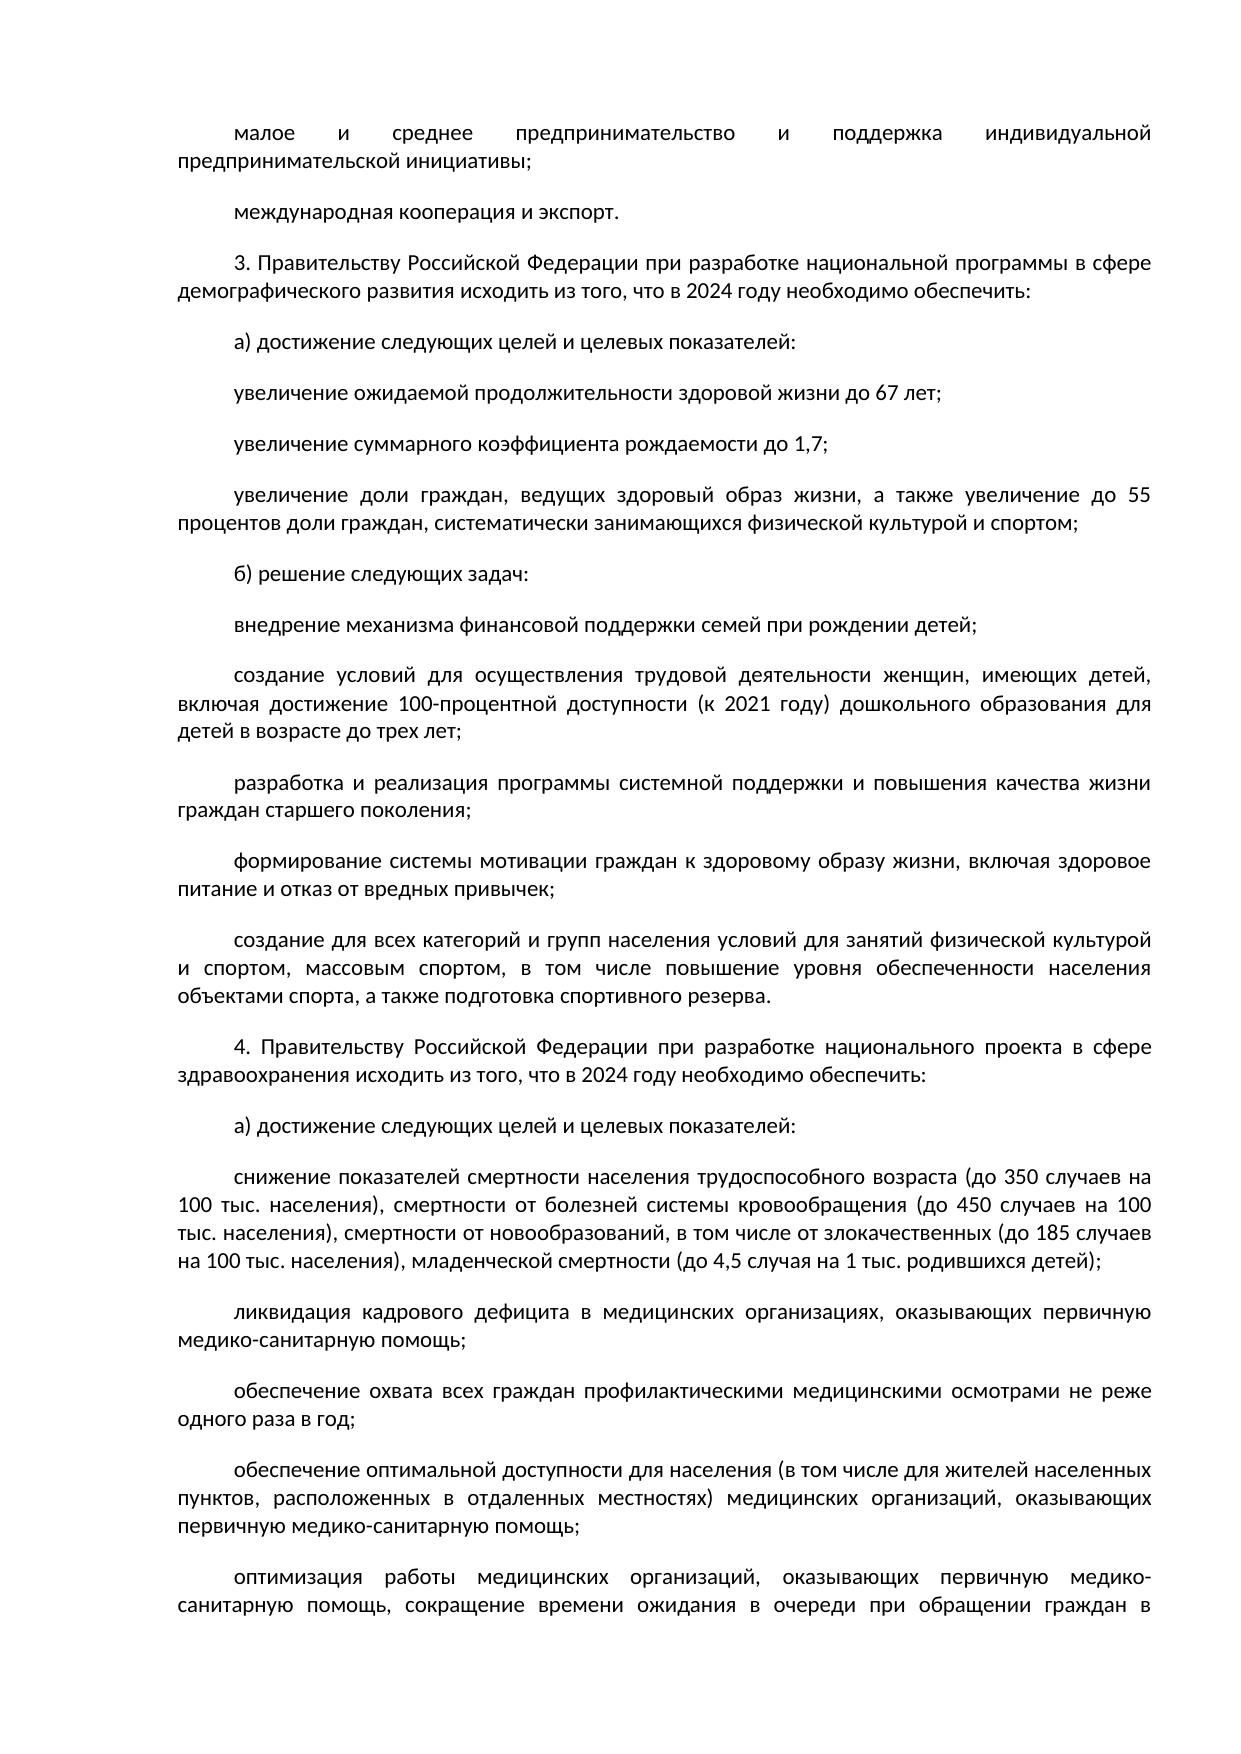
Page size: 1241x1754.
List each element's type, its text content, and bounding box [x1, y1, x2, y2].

text обеспечение охвата всех граждан профилактическими медицинскими осмотрами не реже одного раза в год; [177, 1376, 1152, 1432]
text увеличение доли граждан, ведущих здоровый образ жизни, а также увеличение до 55 процентов доли граждан, систематически занимающихся физической культурой и спортом; [177, 480, 1152, 536]
text разработка и реализация программы системной поддержки и повышения качества жизни граждан старшего поколения; [177, 768, 1152, 824]
text формирование системы мотивации граждан к здоровому образу жизни, включая здоровое питание и отказ от вредных привычек; [177, 847, 1152, 903]
text создание условий для осуществления трудовой деятельности женщин, имеющих детей, включая достижение 100-процентной доступности (к 2021 году) дошкольного образования для детей в возрасте до трех лет; [177, 661, 1152, 745]
text внедрение механизма финансовой поддержки семей при рождении детей; [177, 610, 1152, 638]
text создание для всех категорий и групп населения условий для занятий физической культурой и спортом, массовым спортом, в том числе повышение уровня обеспеченности населения объектами спорта, а также подготовка спортивного резерва. [177, 926, 1152, 1009]
text 3. Правительству Российской Федерации при разработке национальной программы в сфере демографического развития исходить из того, что в 2024 году необходимо обеспечить: [177, 248, 1152, 304]
text ликвидация кадрового дефицита в медицинских организациях, оказывающих первичную медико-санитарную помощь; [177, 1297, 1152, 1353]
text международная кооперация и экспорт. [177, 197, 1152, 225]
text 4. Правительству Российской Федерации при разработке национального проекта в сфере здравоохранения исходить из того, что в 2024 году необходимо обеспечить: [177, 1032, 1152, 1088]
text обеспечение оптимальной доступности для населения (в том числе для жителей населенных пунктов, расположенных в отдаленных местностях) медицинских организаций, оказывающих первичную медико-санитарную помощь; [177, 1455, 1152, 1539]
text а) достижение следующих целей и целевых показателей: [177, 1111, 1152, 1139]
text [177, 1562, 1152, 1618]
text увеличение ожидаемой продолжительности здоровой жизни до 67 лет; [177, 378, 1152, 406]
text малое и среднее предпринимательство и поддержка индивидуальной предпринимательской инициативы; [177, 118, 1152, 174]
text б) решение следующих задач: [177, 559, 1152, 587]
text а) достижение следующих целей и целевых показателей: [177, 327, 1152, 355]
text снижение показателей смертности населения трудоспособного возраста (до 350 случаев на 100 тыс. населения), смертности от болезней системы кровообращения (до 450 случаев на 100 тыс. населения), смертности от новообразований, в том числе от злокачественных (до 185 случаев на 100 тыс. населения), младенческой смертности (до 4,5 случая на 1 тыс. родившихся детей); [177, 1162, 1152, 1274]
text увеличение суммарного коэффициента рождаемости до 1,7; [177, 429, 1152, 457]
